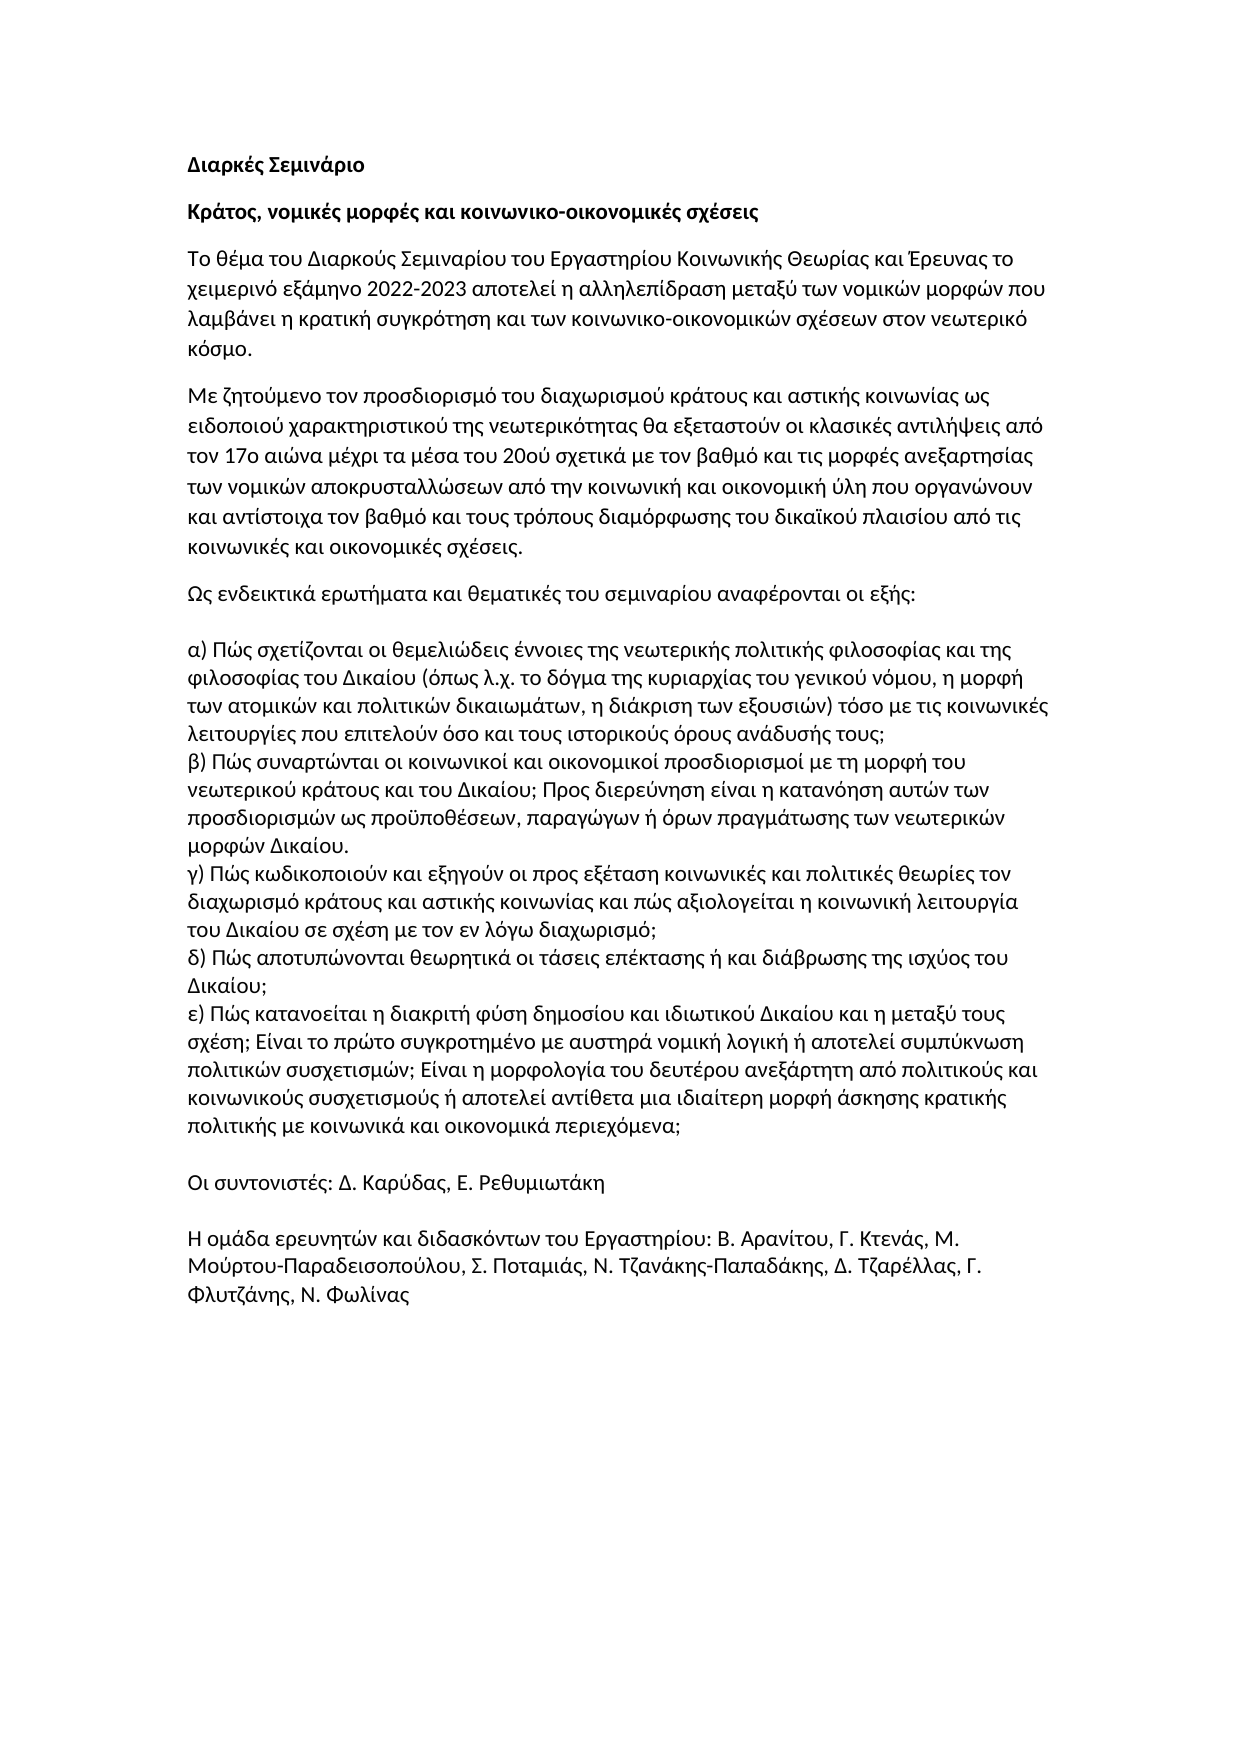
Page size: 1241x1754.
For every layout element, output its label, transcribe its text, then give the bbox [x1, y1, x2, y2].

text γ) Πώς κωδικοποιούν και εξηγούν οι προς εξέταση κοινωνικές και πολιτικές θεωρίες τον διαχωρισμό κράτους και αστικής κοινωνίας και πώς αξιολογείται η κοινωνική λειτουργία του Δικαίου σε σχέση με τον εν λόγω διαχωρισμό; [187, 859, 1053, 943]
text Οι συντονιστές: Δ. Καρύδας, Ε. Ρεθυμιωτάκη [187, 1168, 1053, 1196]
text Ως ενδεικτικά ερωτήματα και θεματικές του σεμιναρίου αναφέρονται οι εξής: [187, 579, 1053, 607]
text δ) Πώς αποτυπώνονται θεωρητικά οι τάσεις επέκτασης ή και διάβρωσης της ισχύος του Δικαίου; [187, 943, 1053, 999]
text Κράτος, νομικές μορφές και κοινωνικο-οικονομικές σχέσεις [187, 197, 1053, 225]
text β) Πώς συναρτώνται οι κοινωνικοί και οικονομικοί προσδιορισμοί με τη μορφή του νεωτερικού κράτους και του Δικαίου; Προς διερεύνηση είναι η κατανόηση αυτών των προσδιορισμών ως προϋποθέσεων, παραγώγων ή όρων πραγμάτωσης των νεωτερικών μορφών Δικαίου. [187, 747, 1053, 859]
text Η ομάδα ερευνητών και διδασκόντων του Εργαστηρίου: Β. Αρανίτου, Γ. Κτενάς, Μ. Μούρτου-Παραδεισοπούλου, Σ. Ποταμιάς, Ν. Τζανάκης-Παπαδάκης, Δ. Τζαρέλλας, Γ. Φλυτζάνης, Ν. Φωλίνας [187, 1224, 1053, 1308]
text Με ζητούμενο τον προσδιορισμό του διαχωρισμού κράτους και αστικής κοινωνίας ως ειδοποιού χαρακτηριστικού της νεωτερικότητας θα εξεταστούν οι κλασικές αντιλήψεις από τον 17ο αιώνα μέχρι τα μέσα του 20ού σχετικά με τον βαθμό και τις μορφές ανεξαρτησίας των νομικών αποκρυσταλλώσεων από την κοινωνική και οικονομική ύλη που οργανώνουν και αντίστοιχα τον βαθμό και τους τρόπους διαμόρφωσης του δικαϊκού πλαισίου από τις κοινωνικές και οικονομικές σχέσεις. [187, 381, 1053, 560]
text Το θέμα του Διαρκούς Σεμιναρίου του Εργαστηρίου Κοινωνικής Θεωρίας και Έρευνας το χειμερινό εξάμηνο 2022-2023 αποτελεί η αλληλεπίδραση μεταξύ των νομικών μορφών που λαμβάνει η κρατική συγκρότηση και των κοινωνικο-οικονομικών σχέσεων στον νεωτερικό κόσμο. [187, 244, 1053, 362]
text Διαρκές Σεμινάριο [187, 150, 1053, 178]
text α) Πώς σχετίζονται οι θεμελιώδεις έννοιες της νεωτερικής πολιτικής φιλοσοφίας και της φιλοσοφίας του Δικαίου (όπως λ.χ. το δόγμα της κυριαρχίας του γενικού νόμου, η μορφή των ατομικών και πολιτικών δικαιωμάτων, η διάκριση των εξουσιών) τόσο με τις κοινωνικές λειτουργίες που επιτελούν όσο και τους ιστορικούς όρους ανάδυσής τους; [187, 635, 1053, 747]
text ε) Πώς κατανοείται η διακριτή φύση δημοσίου και ιδιωτικού Δικαίου και η μεταξύ τους σχέση; Είναι το πρώτο συγκροτημένο με αυστηρά νομική λογική ή αποτελεί συμπύκνωση πολιτικών συσχετισμών; Είναι η μορφολογία του δευτέρου ανεξάρτητη από πολιτικούς και κοινωνικούς συσχετισμούς ή αποτελεί αντίθετα μια ιδιαίτερη μορφή άσκησης κρατικής πολιτικής με κοινωνικά και οικονομικά περιεχόμενα; [187, 999, 1053, 1139]
